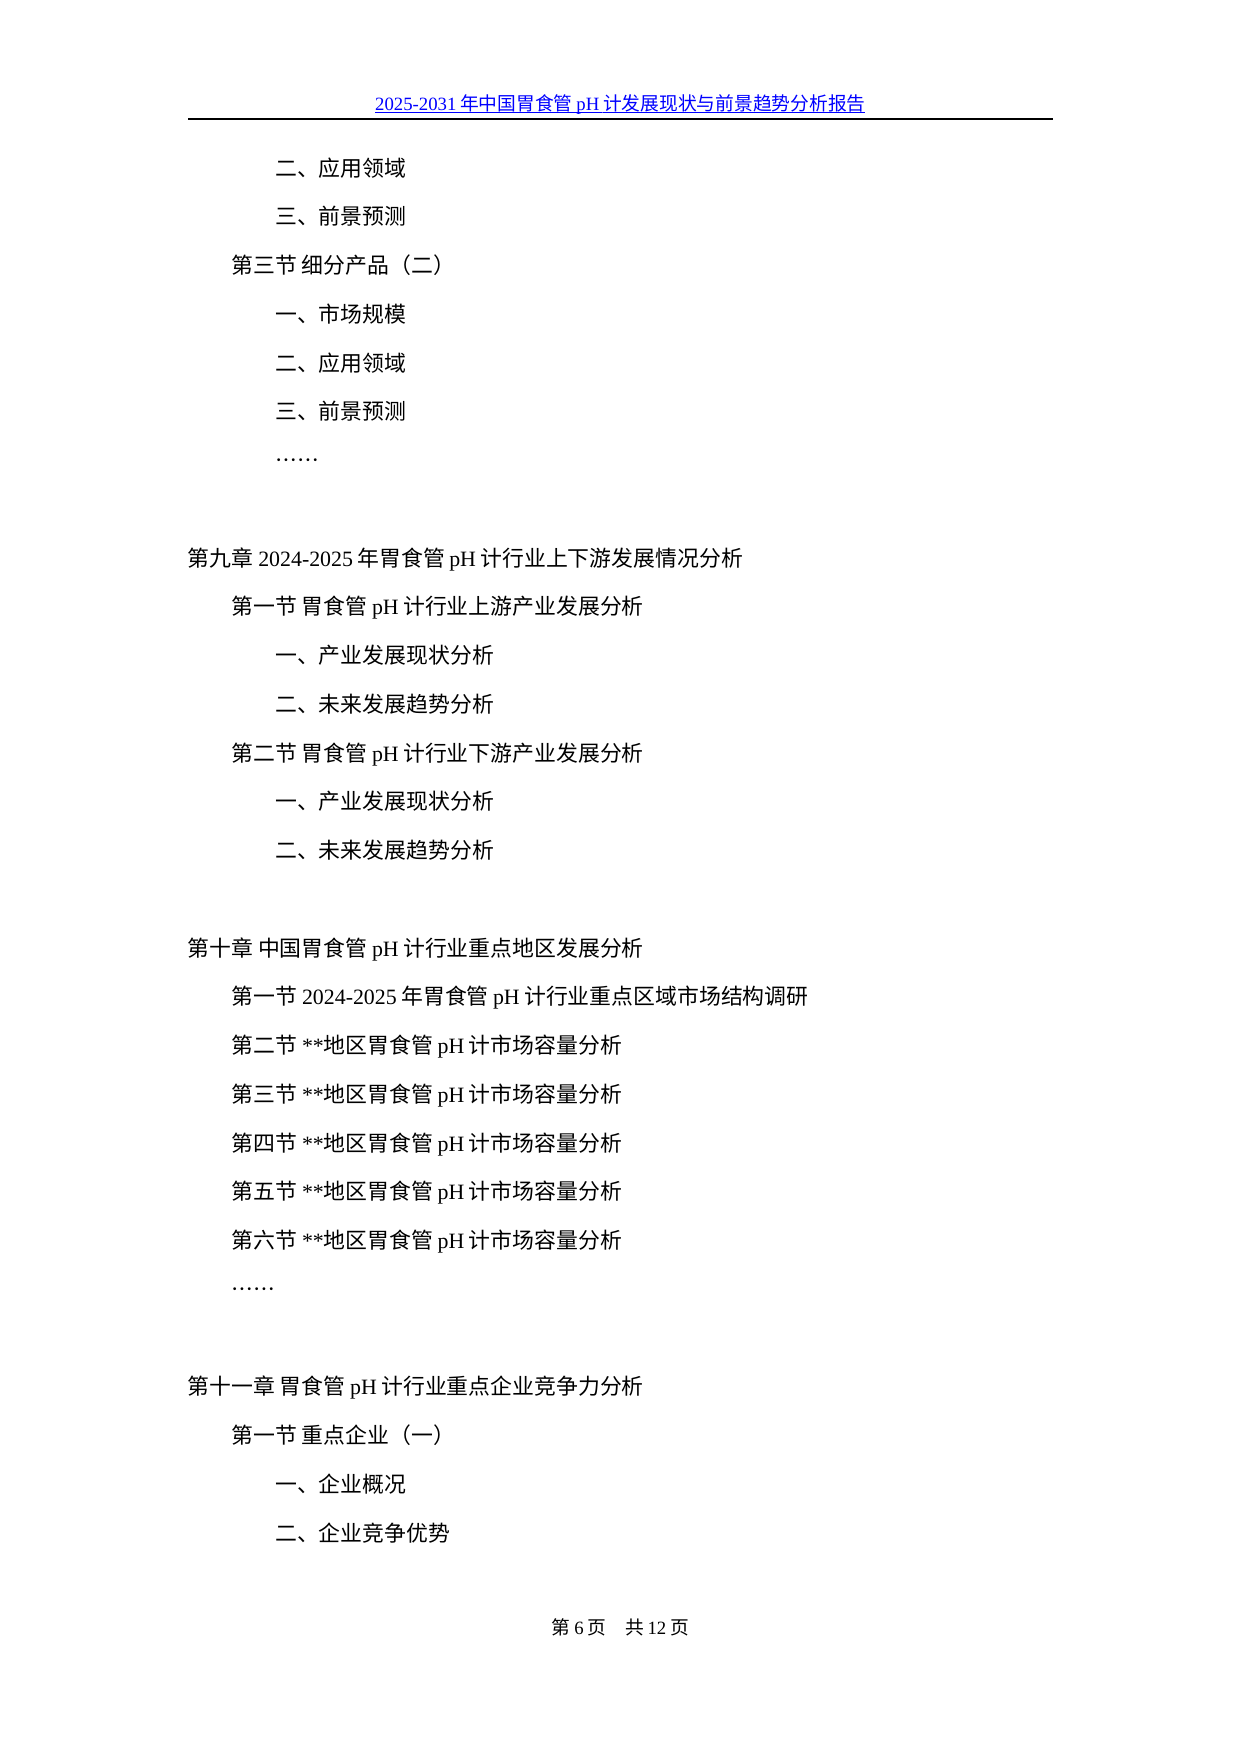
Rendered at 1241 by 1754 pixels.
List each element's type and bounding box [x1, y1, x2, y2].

text [187, 150, 1053, 1548]
